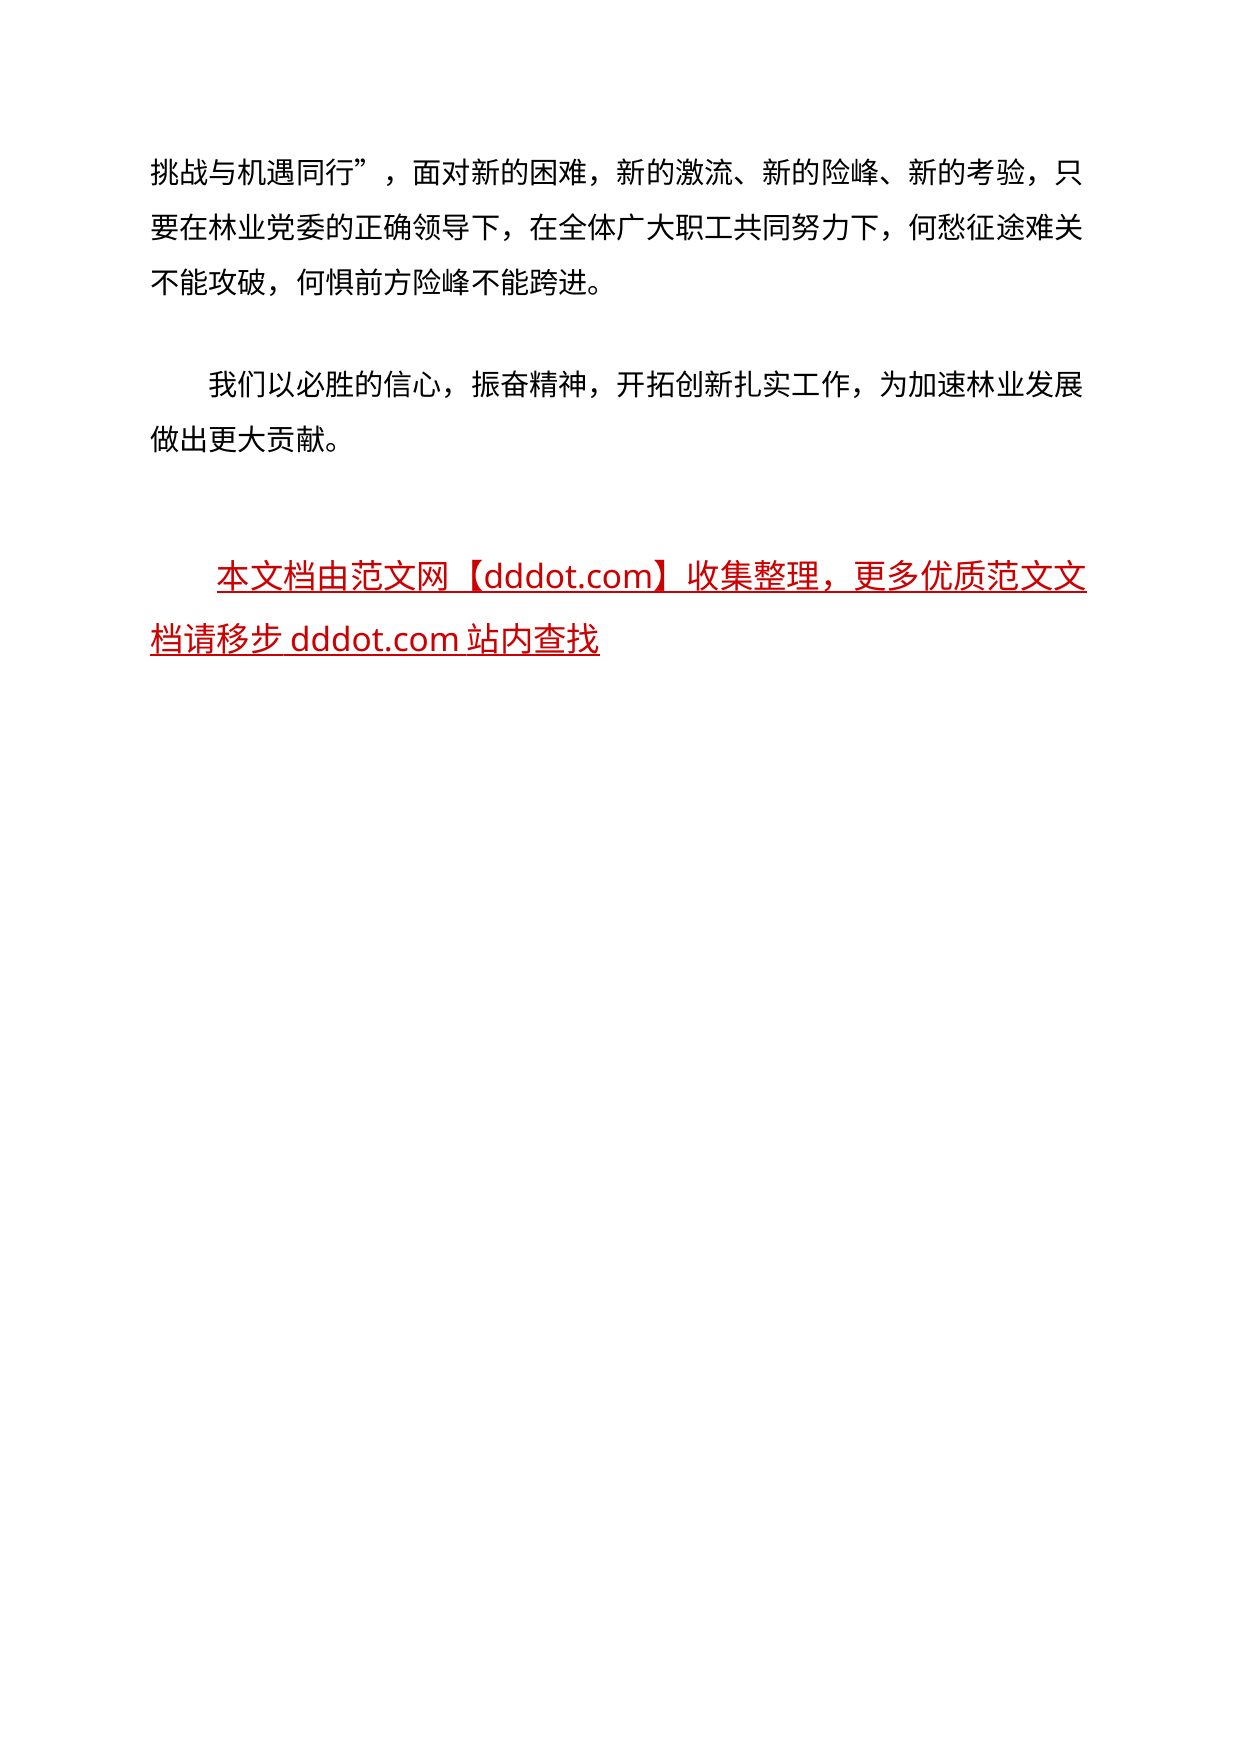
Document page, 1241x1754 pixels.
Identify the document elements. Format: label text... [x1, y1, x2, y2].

text 本文档由范文网【dddot.com】收集整理，更多优质范文文档请移步dddot.com站内查找 [150, 549, 1090, 661]
text 我们以必胜的信心，振奋精神，开拓创新扎实工作，为加速林业发展做出更大贡献。 [150, 362, 1090, 459]
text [150, 150, 1090, 302]
